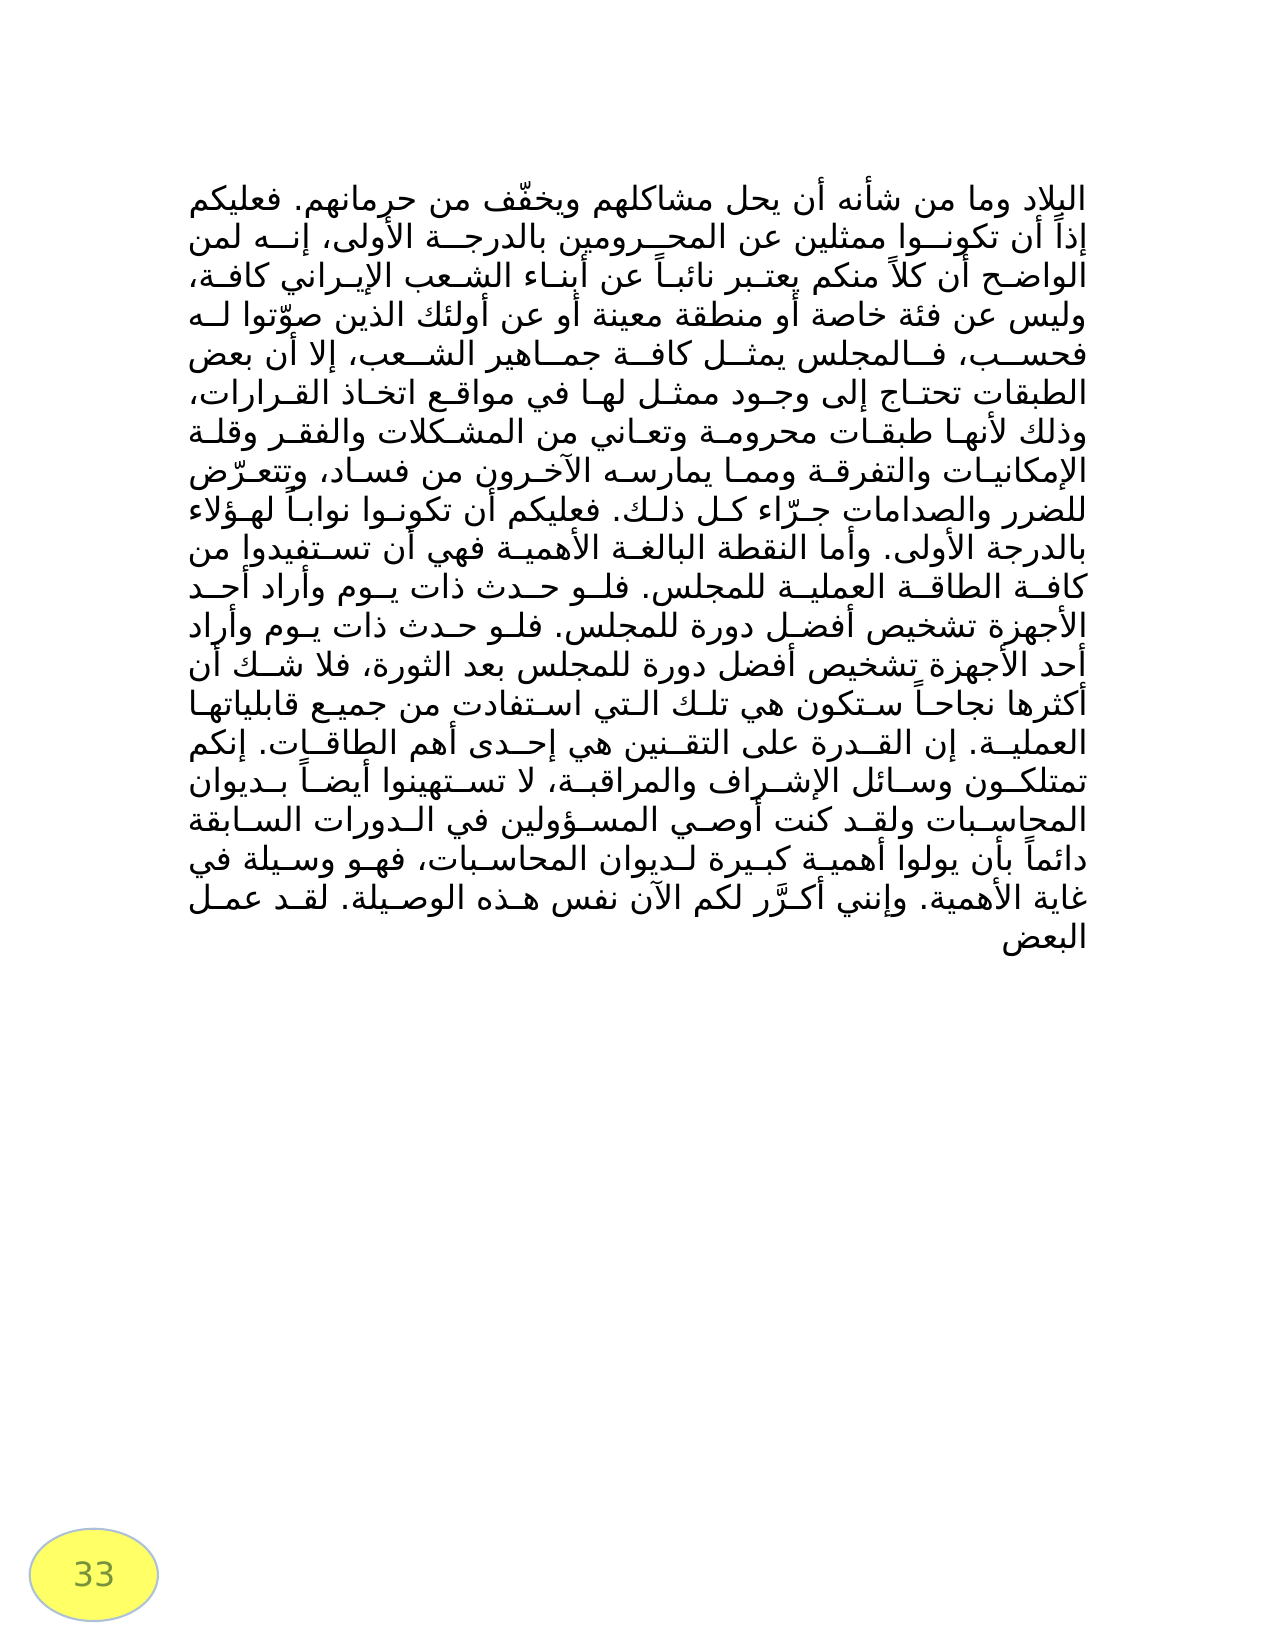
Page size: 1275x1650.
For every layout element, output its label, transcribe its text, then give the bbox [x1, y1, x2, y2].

text البلاد وما من شأنه أن يحل مشاكلهم ويخفّف من حرمانهم. فعليكم إذاً أن تكونوا ممثلين عن المحرومين بالدرجة الأولى، إنه لمن الواضح أن كلاً منكم يعتبر نائباً عن أبناء الشعب الإيراني كافة، وليس عن فئة خاصة أو منطقة معينة أو عن أولئك الذين صوّتوا له فحسب، فالمجلس يمثل كافة جماهير الشعب، إلا أن بعض الطبقات تحتاج إلى وجود ممثل لها في مواقع اتخاذ القرارات، وذلك لأنها طبقات محرومة وتعاني من المشكلات والفقر وقلة الإمكانيات والتفرقة ومما يمارسه الآخرون من فساد، وتتعرّض للضرر والصدامات جرّاء كل ذلك. فعليكم أن تكونوا نواباً لهؤلاء بالدرجة الأولى. وأما النقطة البالغة الأهمية فهي أن تستفيدوا من كافة الطاقة العملية للمجلس. فلو حدث ذات يوم وأراد أحد الأجهزة تشخيص أفضل دورة للمجلس. فلو حدث ذات يوم وأراد أحد الأجهزة تشخيص أفضل دورة للمجلس بعد الثورة، فلا شك أن أكثرها نجاحاً ستكون هي تلك التي استفادت من جميع قابلياتها العملية. إن القدرة على التقنين هي إحدى أهم الطاقات. إنكم تمتلكون وسائل الإشراف والمراقبة، لا تستهينوا أيضاً بديوان المحاسبات ولقد كنت أوصي المسؤولين في الدورات السابقة دائماً بأن يولوا أهمية كبيرة لديوان المحاسبات، فهو وسيلة في غاية الأهمية. وإنني أكرَّر لكم الآن نفس هذه الوصيلة. لقد عمل البعض [187, 179, 1087, 956]
